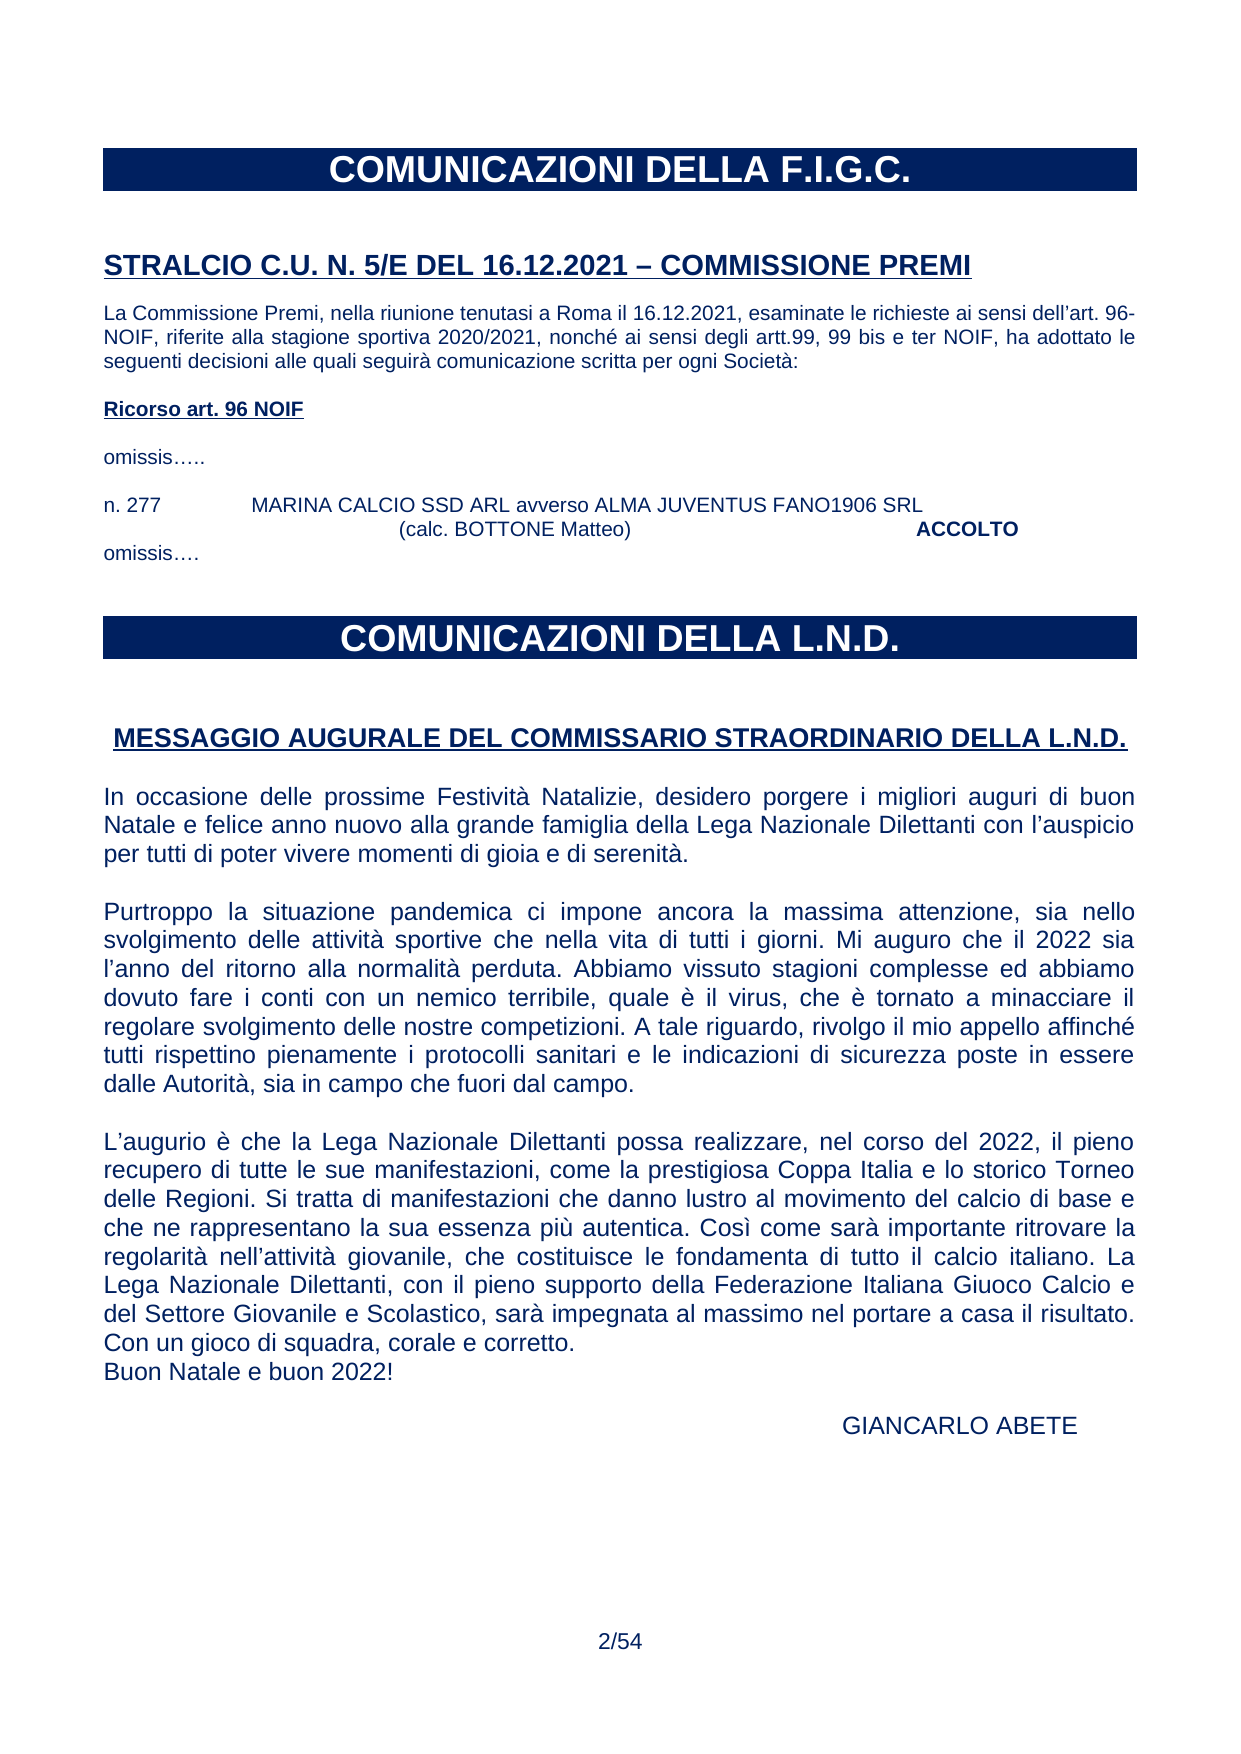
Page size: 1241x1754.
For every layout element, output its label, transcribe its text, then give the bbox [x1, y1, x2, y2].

text Buon Natale e buon 2022! [103, 1357, 1137, 1386]
text GIANCARLO ABETE [768, 1411, 1137, 1440]
text La Commissione Premi, nella riunione tenutasi a Roma il 16.12.2021, esaminate le richieste ai sensi dell’art. 96-NOIF, riferite alla stagione sportiva 2020/2021, nonché ai sensi degli artt.99, 99 bis e ter NOIF, ha adottato le seguenti decisioni alle quali seguirà comunicazione scritta per ogni Società: [103, 301, 1137, 373]
text COMUNICAZIONI DELLA L.N.D. [103, 616, 1137, 659]
text STRALCIO C.U. N. 5/E DEL 16.12.2021 – COMMISSIONE PREMI [103, 248, 1137, 282]
text MESSAGGIO AUGURALE DEL COMMISSARIO STRAORDINARIO DELLA L.N.D. [103, 722, 1137, 753]
text omissis…. [103, 541, 1137, 565]
text Ricorso art. 96 NOIF [103, 397, 1137, 421]
text omissis….. [103, 445, 1137, 469]
text In occasione delle prossime Festività Natalizie, desidero porgere i migliori auguri di buon Natale e felice anno nuovo alla grande famiglia della Lega Nazionale Dilettanti con l’auspicio per tutti di poter vivere momenti di gioia e di serenità. [103, 782, 1137, 868]
text Purtroppo la situazione pandemica ci impone ancora la massima attenzione, sia nello svolgimento delle attività sportive che nella vita di tutti i giorni. Mi auguro che il 2022 sia l’anno del ritorno alla normalità perduta. Abbiamo vissuto stagioni complesse ed abbiamo dovuto fare i conti con un nemico terribile, quale è il virus, che è tornato a minacciare il regolare svolgimento delle nostre competizioni. A tale riguardo, rivolgo il mio appello affinché tutti rispettino pienamente i protocolli sanitari e le indicazioni di sicurezza poste in essere dalle Autorità, sia in campo che fuori dal campo. [103, 897, 1137, 1098]
text COMUNICAZIONI DELLA F.I.G.C. [103, 148, 1137, 191]
text n. 277 MARINA CALCIO SSD ARL avverso ALMA JUVENTUS FANO1906 SRL (calc. BOTTONE Matteo) ACCOLTO [103, 493, 1137, 541]
text L’augurio è che la Lega Nazionale Dilettanti possa realizzare, nel corso del 2022, il pieno recupero di tutte le sue manifestazioni, come la prestigiosa Coppa Italia e lo storico Torneo delle Regioni. Si tratta di manifestazioni che danno lustro al movimento del calcio di base e che ne rappresentano la sua essenza più autentica. Così come sarà importante ritrovare la regolarità nell’attività giovanile, che costituisce le fondamenta di tutto il calcio italiano. La Lega Nazionale Dilettanti, con il pieno supporto della Federazione Italiana Giuoco Calcio e del Settore Giovanile e Scolastico, sarà impegnata al massimo nel portare a casa il risultato. Con un gioco di squadra, corale e corretto. [103, 1127, 1137, 1357]
